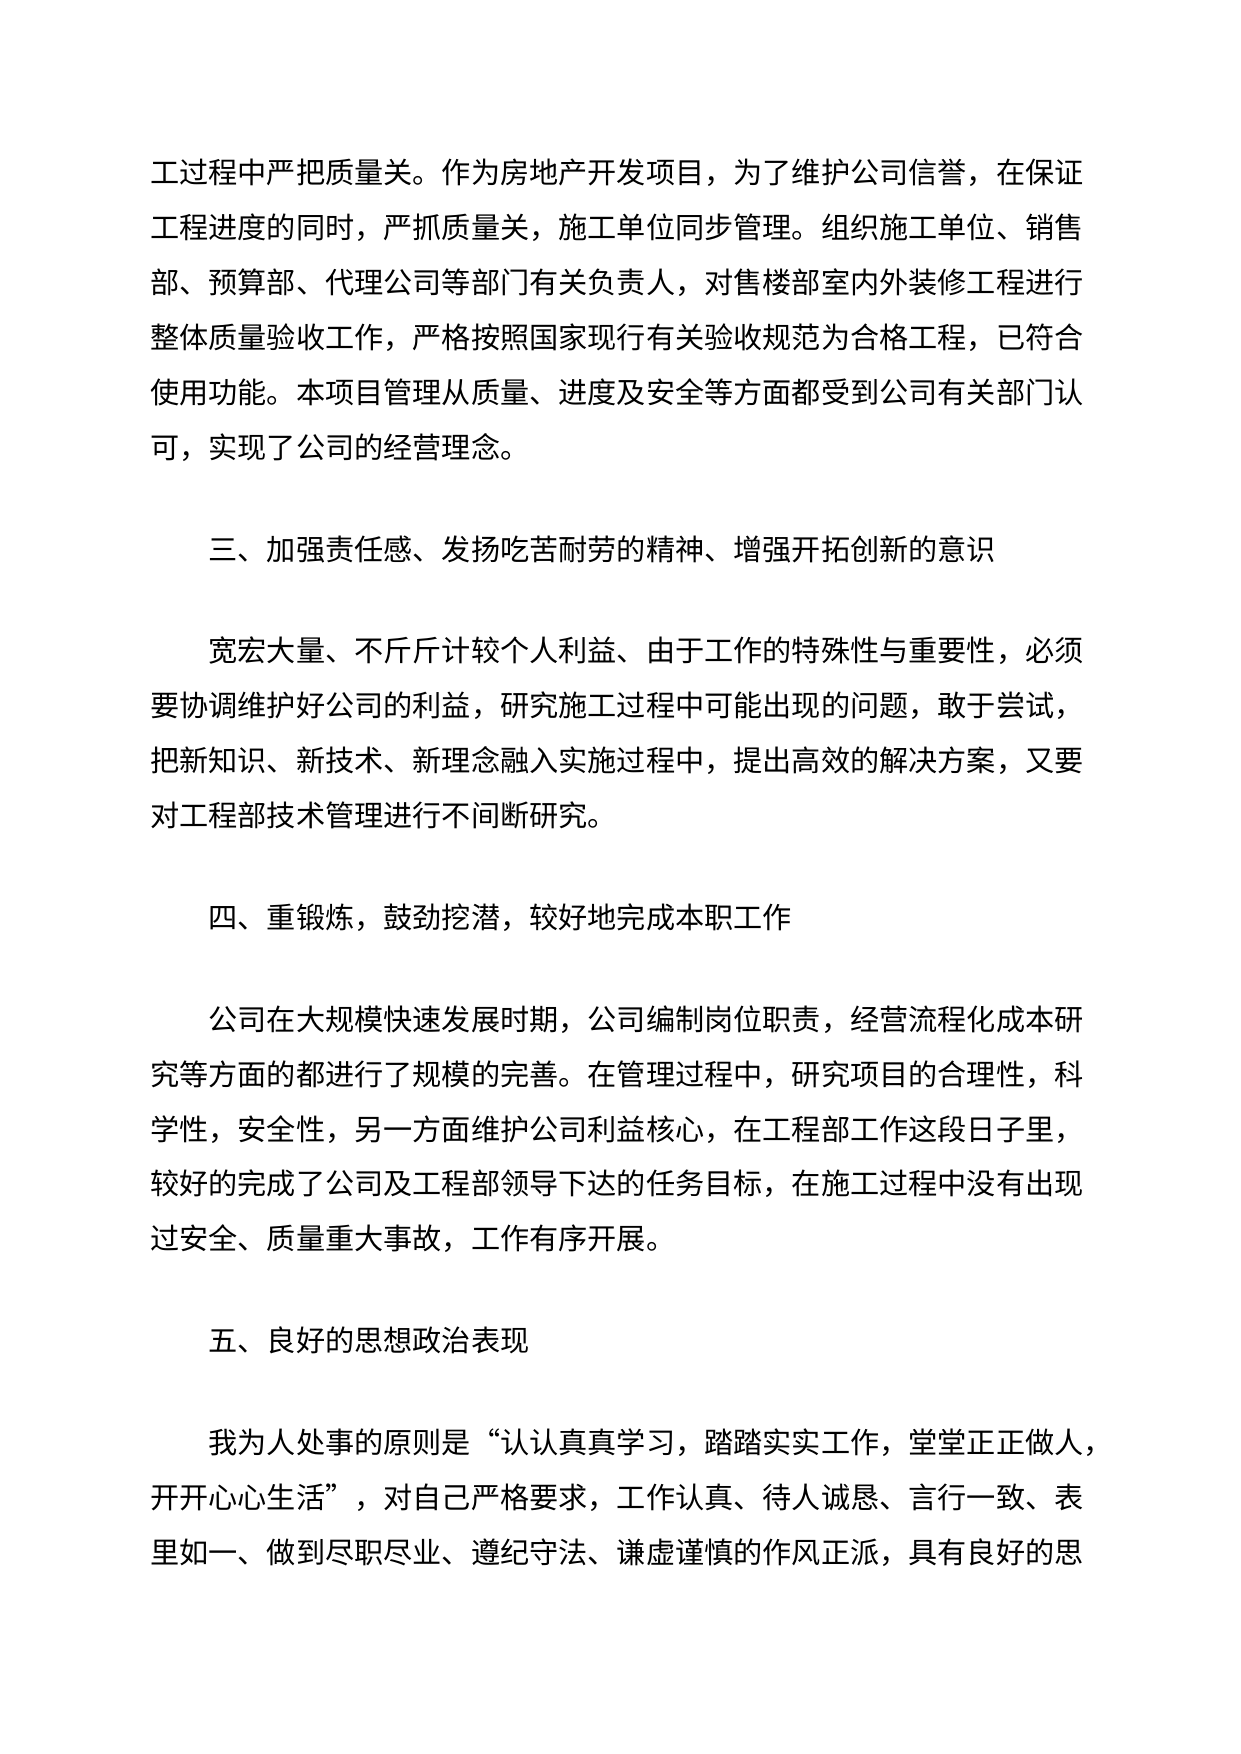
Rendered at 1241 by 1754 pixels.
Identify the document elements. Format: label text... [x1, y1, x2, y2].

text 五、良好的思想政治表现 [150, 1318, 1090, 1360]
text 三、加强责任感、发扬吃苦耐劳的精神、增强开拓创新的意识 [150, 526, 1090, 568]
text 四、重锻炼，鼓劲挖潜，较好地完成本职工作 [150, 894, 1090, 937]
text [150, 1419, 1090, 1571]
text 宽宏大量、不斤斤计较个人利益、由于工作的特殊性与重要性，必须要协调维护好公司的利益，研究施工过程中可能出现的问题，敢于尝试，把新知识、新技术、新理念融入实施过程中，提出高效的解决方案，又要对工程部技术管理进行不间断研究。 [150, 628, 1090, 835]
text 公司在大规模快速发展时期，公司编制岗位职责，经营流程化成本研究等方面的都进行了规模的完善。在管理过程中，研究项目的合理性，科学性，安全性，另一方面维护公司利益核心，在工程部工作这段日子里，较好的完成了公司及工程部领导下达的任务目标，在施工过程中没有出现过安全、质量重大事故，工作有序开展。 [150, 996, 1090, 1258]
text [150, 150, 1090, 467]
